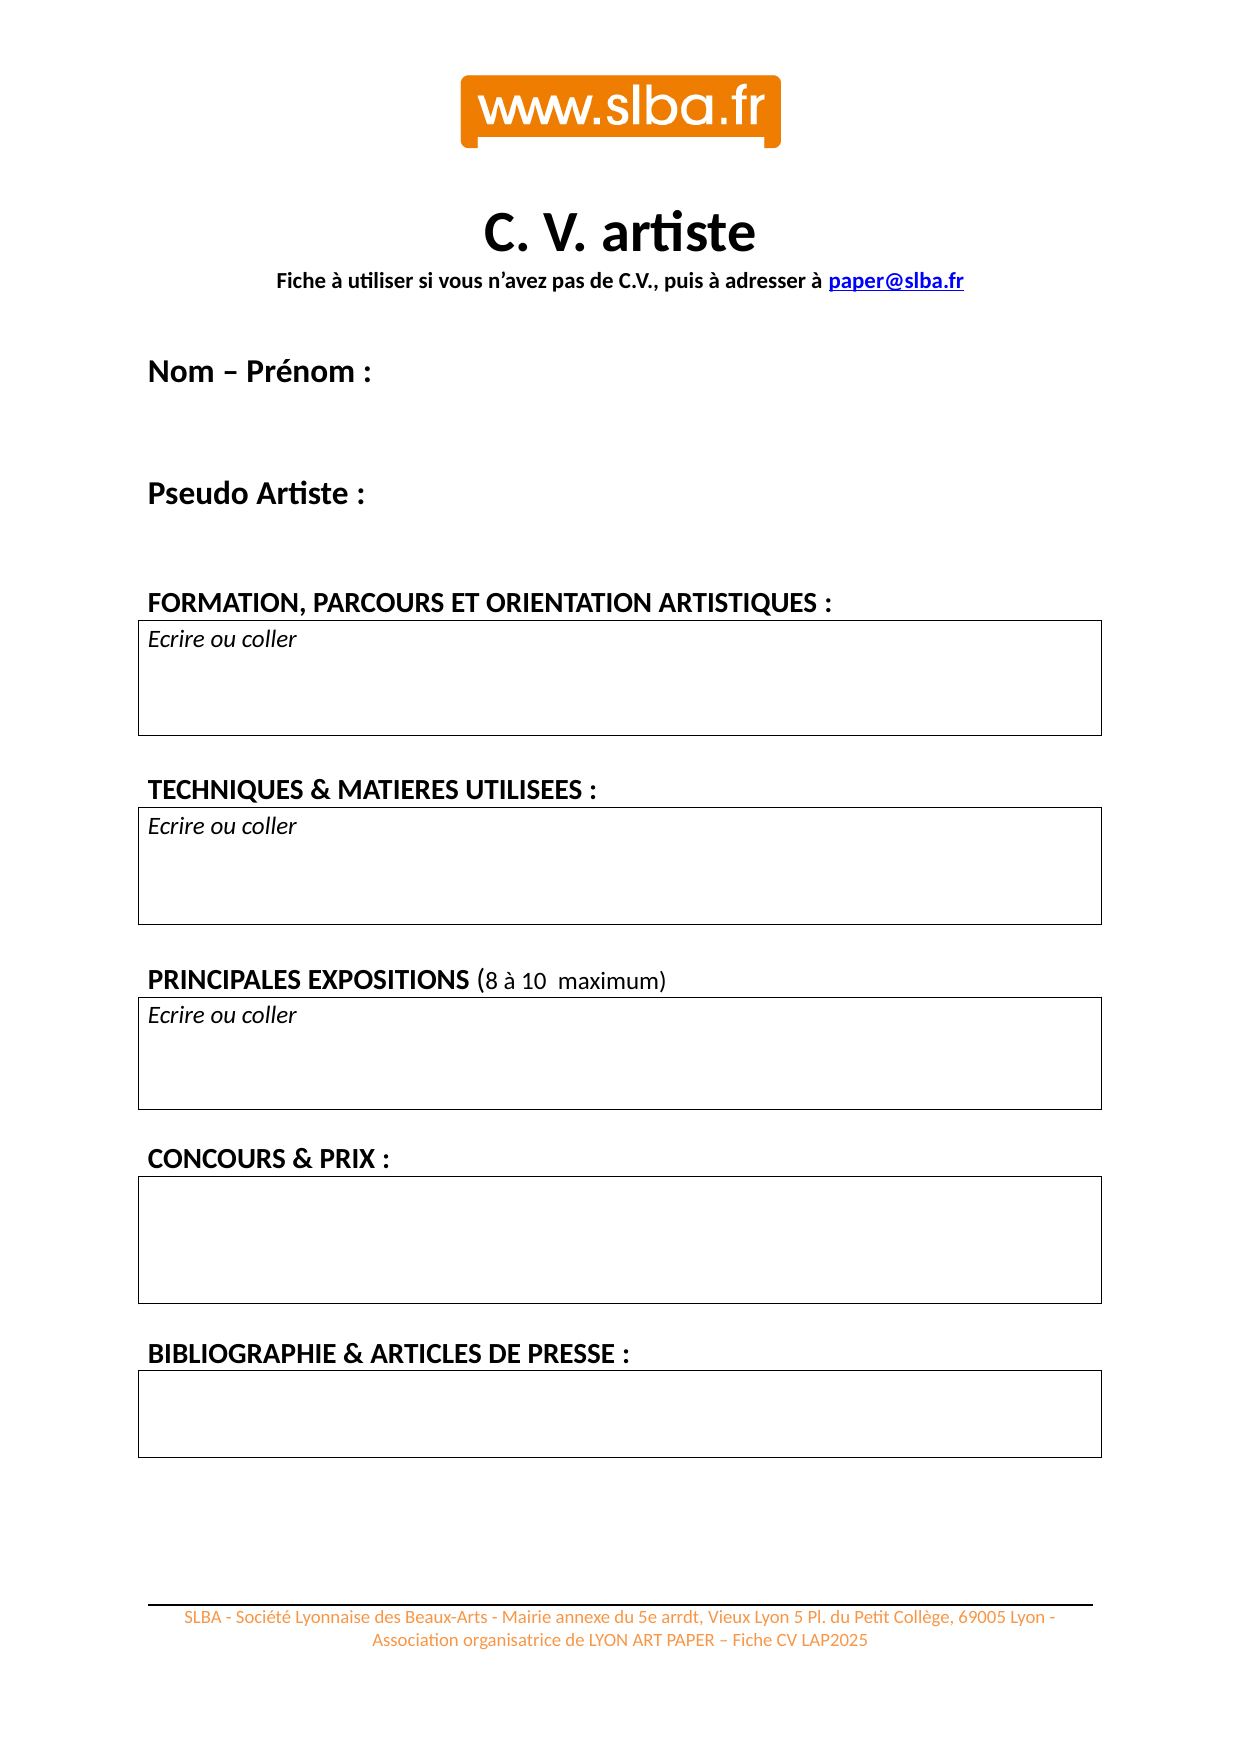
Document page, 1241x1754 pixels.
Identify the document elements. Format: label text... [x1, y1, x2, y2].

text Ecrire ou coller [139, 808, 1101, 841]
text CONCOURS & PRIX : [148, 1140, 1093, 1176]
text TECHNIQUES & MATIERES UTILISEES : [148, 771, 1093, 807]
text Pseudo Artiste : [148, 472, 1093, 513]
text Fiche à utiliser si vous n’avez pas de C.V., puis à adresser à paper@slba.fr [148, 266, 1093, 294]
text Ecrire ou coller [139, 998, 1101, 1030]
text Nom – Prénom : [148, 350, 1093, 391]
text PRINCIPALES EXPOSITIONS (8 à 10 maximum) [148, 961, 1093, 997]
text BIBLIOGRAPHIE & ARTICLES DE PRESSE : [148, 1335, 1093, 1370]
picture [459, 73, 782, 149]
text FORMATION, PARCOURS ET ORIENTATION ARTISTIQUES : [148, 584, 1093, 620]
text Ecrire ou coller [139, 621, 1101, 653]
text C. V. artiste [148, 194, 1093, 266]
